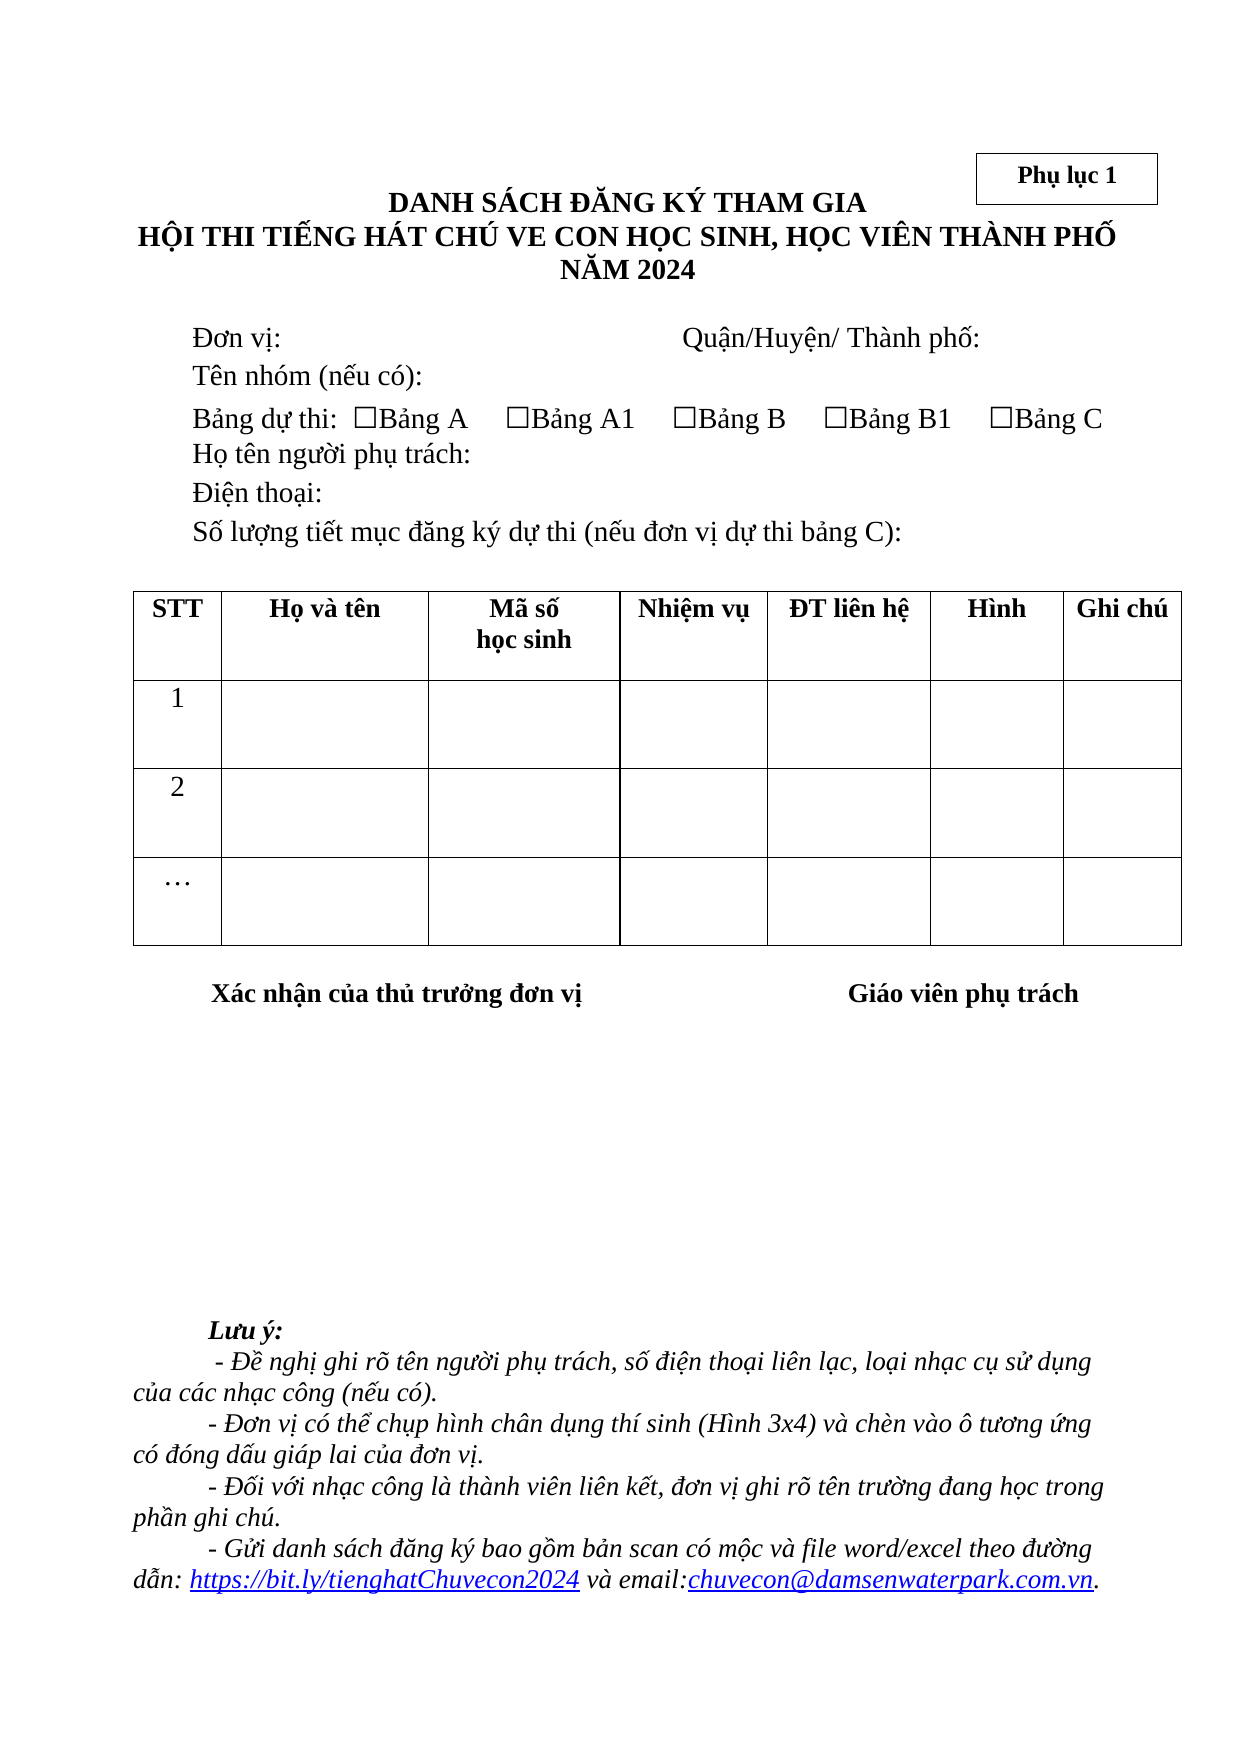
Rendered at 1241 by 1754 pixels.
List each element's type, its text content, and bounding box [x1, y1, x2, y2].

table_cell [429, 858, 619, 945]
table_header Ghi chú [1064, 592, 1181, 679]
text - Đơn vị có thể chụp hình chân dụng thí sinh (Hình 3x4) và chèn vào ô tương ứng có đóng dấu giáp lai của đơn vị. [133, 1407, 1122, 1470]
table_cell [621, 769, 767, 857]
table_cell [931, 769, 1063, 857]
table_cell 2 [134, 769, 221, 857]
text Lưu ý: [208, 1314, 1122, 1345]
table_header Họ và tên [222, 592, 428, 679]
table_cell [429, 681, 619, 768]
table_cell [621, 681, 767, 768]
text Bảng dự thi: Bảng A Bảng A1 Bảng B Bảng B1 Bảng C [133, 397, 1122, 437]
subtitle Đơn vị: Quận/Huyện/ Thành phố: [133, 320, 1122, 353]
table_cell [931, 858, 1063, 945]
table_header Hình [931, 592, 1063, 679]
table_cell [768, 858, 930, 945]
table_cell [1064, 681, 1181, 768]
table_header STT [134, 592, 221, 679]
text - Đối với nhạc công là thành viên liên kết, đơn vị ghi rõ tên trường đang học trong phần ghi chú. [133, 1470, 1122, 1532]
text Xác nhận của thủ trưởng đơn vị Giáo viên phụ trách [133, 978, 1122, 1009]
text Điện thoại: [133, 475, 1122, 509]
text Số lượng tiết mục đăng ký dự thi (nếu đơn vị dự thi bảng C): [133, 514, 1122, 547]
subtitle Họ tên người phụ trách: [133, 437, 1122, 470]
table_header Mã số học sinh [429, 592, 619, 679]
table_cell [621, 858, 767, 945]
subtitle HỘI THI TIẾNG HÁT CHÚ VE CON HỌC SINH, HỌC VIÊN THÀNH PHỐ NĂM 2024 [133, 219, 1122, 286]
table_cell [222, 769, 428, 857]
table_cell [1064, 769, 1181, 857]
text DANH SÁCH ĐĂNG KÝ THAM GIA [133, 185, 1122, 219]
table_cell [429, 769, 619, 857]
table_cell [768, 769, 930, 857]
table_cell [222, 681, 428, 768]
table_cell [931, 681, 1063, 768]
text - Đề nghị ghi rõ tên người phụ trách, số điện thoại liên lạc, loại nhạc cụ sử dụng của các nhạc công (nếu có). [133, 1345, 1122, 1407]
table_cell 1 [134, 681, 221, 768]
table_cell [768, 681, 930, 768]
table_cell [222, 858, 428, 945]
table_header ĐT liên hệ [768, 592, 930, 679]
text - Gửi danh sách đăng ký bao gồm bản scan có mộc và file word/excel theo đường dẫn: https://bit.ly/tienghatChuvecon2024 và email:chuvecon@damsenwaterpark.com.vn. [133, 1532, 1122, 1594]
table_cell … [134, 858, 221, 945]
table_cell [1064, 858, 1181, 945]
subtitle Tên nhóm (nếu có): [133, 358, 1122, 392]
table_header Nhiệm vụ [621, 592, 767, 679]
